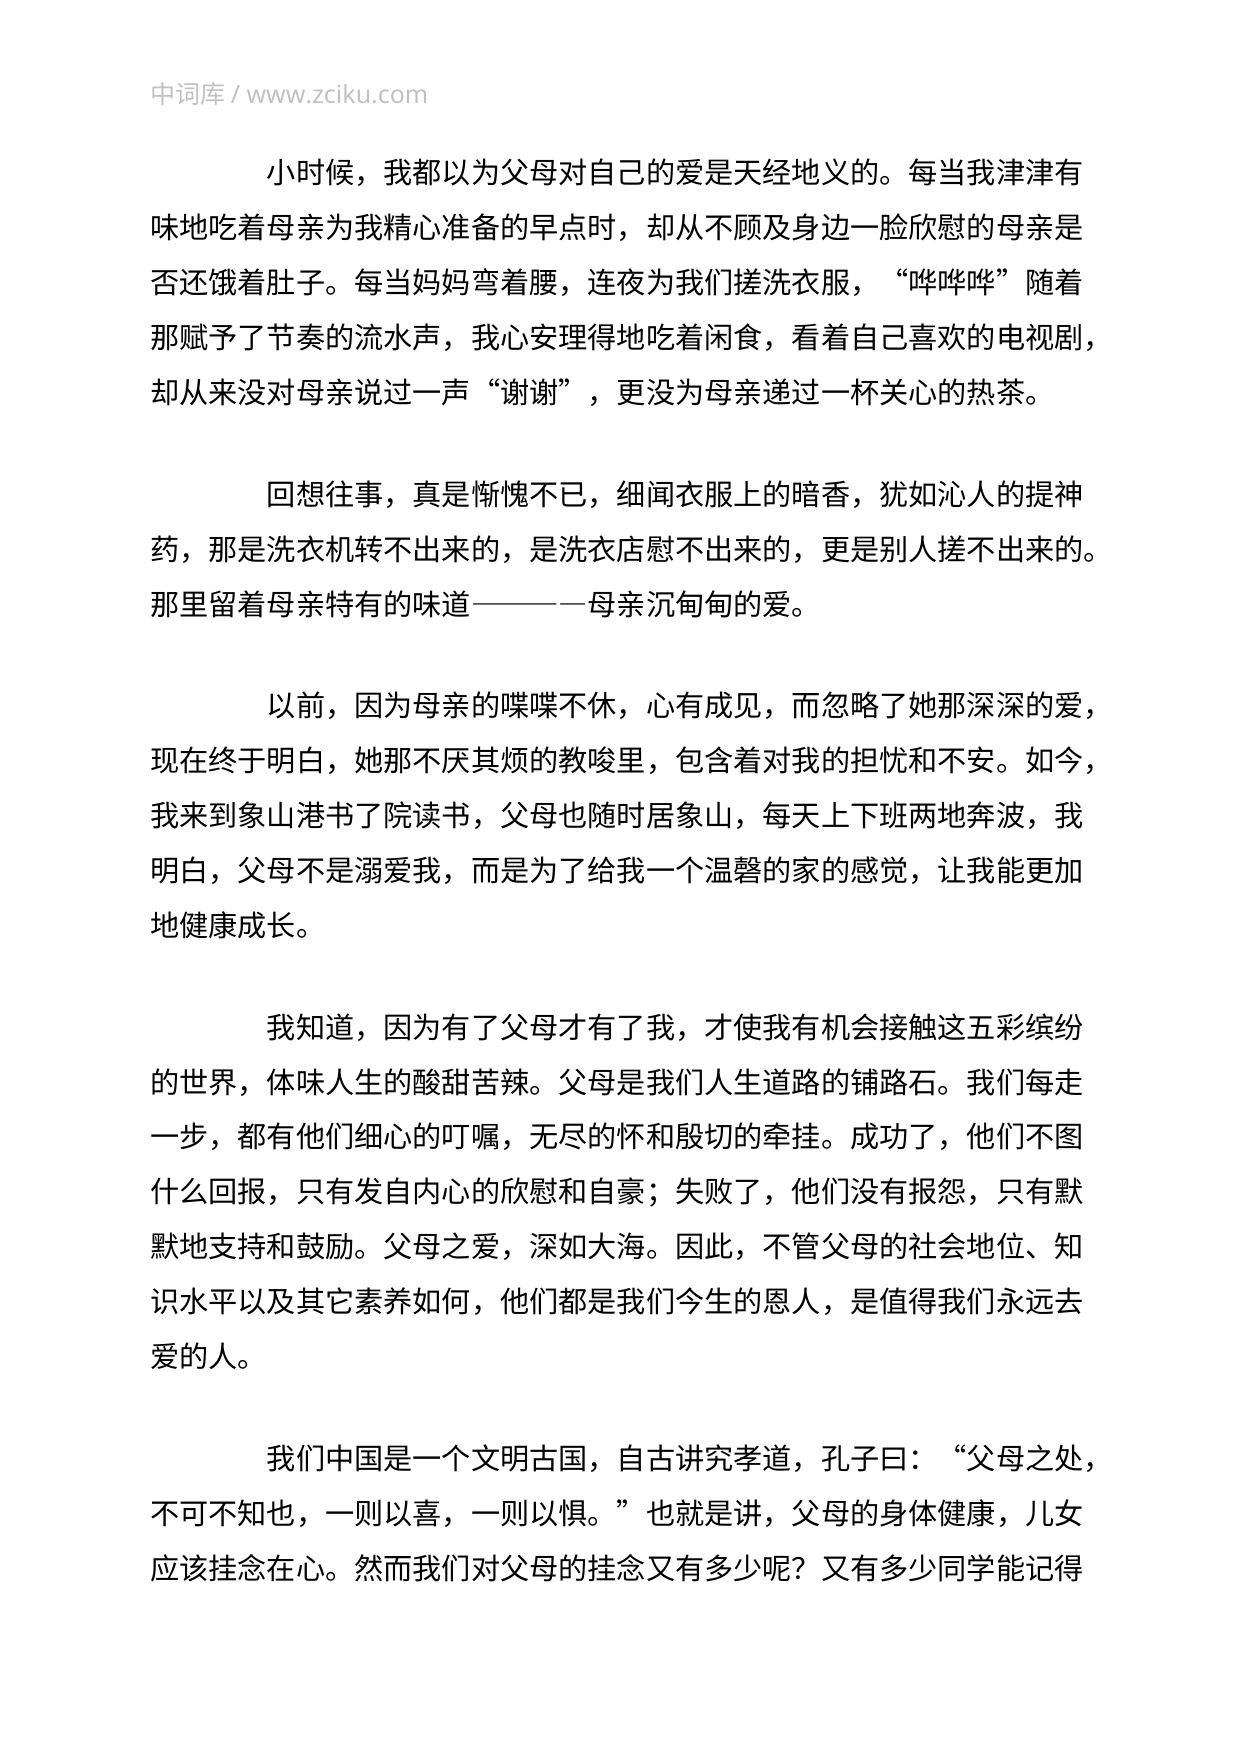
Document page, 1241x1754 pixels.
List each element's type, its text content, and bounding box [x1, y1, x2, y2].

text 回想往事，真是惭愧不已，细闻衣服上的暗香，犹如沁人的提神药，那是洗衣机转不出来的，是洗衣店慰不出来的，更是别人搓不出来的。那里留着母亲特有的味道————母亲沉甸甸的爱。 [150, 471, 1090, 623]
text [150, 1435, 1090, 1587]
text 以前，因为母亲的喋喋不休，心有成见，而忽略了她那深深的爱，现在终于明白，她那不厌其烦的教唆里，包含着对我的担忧和不安。如今，我来到象山港书了院读书，父母也随时居象山，每天上下班两地奔波，我明白，父母不是溺爱我，而是为了给我一个温磬的家的感觉，让我能更加地健康成长。 [150, 683, 1090, 945]
text 我知道，因为有了父母才有了我，才使我有机会接触这五彩缤纷的世界，体味人生的酸甜苦辣。父母是我们人生道路的铺路石。我们每走一步，都有他们细心的叮嘱，无尽的怀和殷切的牵挂。成功了，他们不图什么回报，只有发自内心的欣慰和自豪；失败了，他们没有报怨，只有默默地支持和鼓励。父母之爱，深如大海。因此，不管父母的社会地位、知识水平以及其它素养如何，他们都是我们今生的恩人，是值得我们永远去爱的人。 [150, 1004, 1090, 1376]
text 小时候，我都以为父母对自己的爱是天经地义的。每当我津津有味地吃着母亲为我精心准备的早点时，却从不顾及身边一脸欣慰的母亲是否还饿着肚子。每当妈妈弯着腰，连夜为我们搓洗衣服，“哗哗哗”随着那赋予了节奏的流水声，我心安理得地吃着闲食，看着自己喜欢的电视剧，却从来没对母亲说过一声“谢谢”，更没为母亲递过一杯关心的热茶。 [150, 150, 1090, 412]
